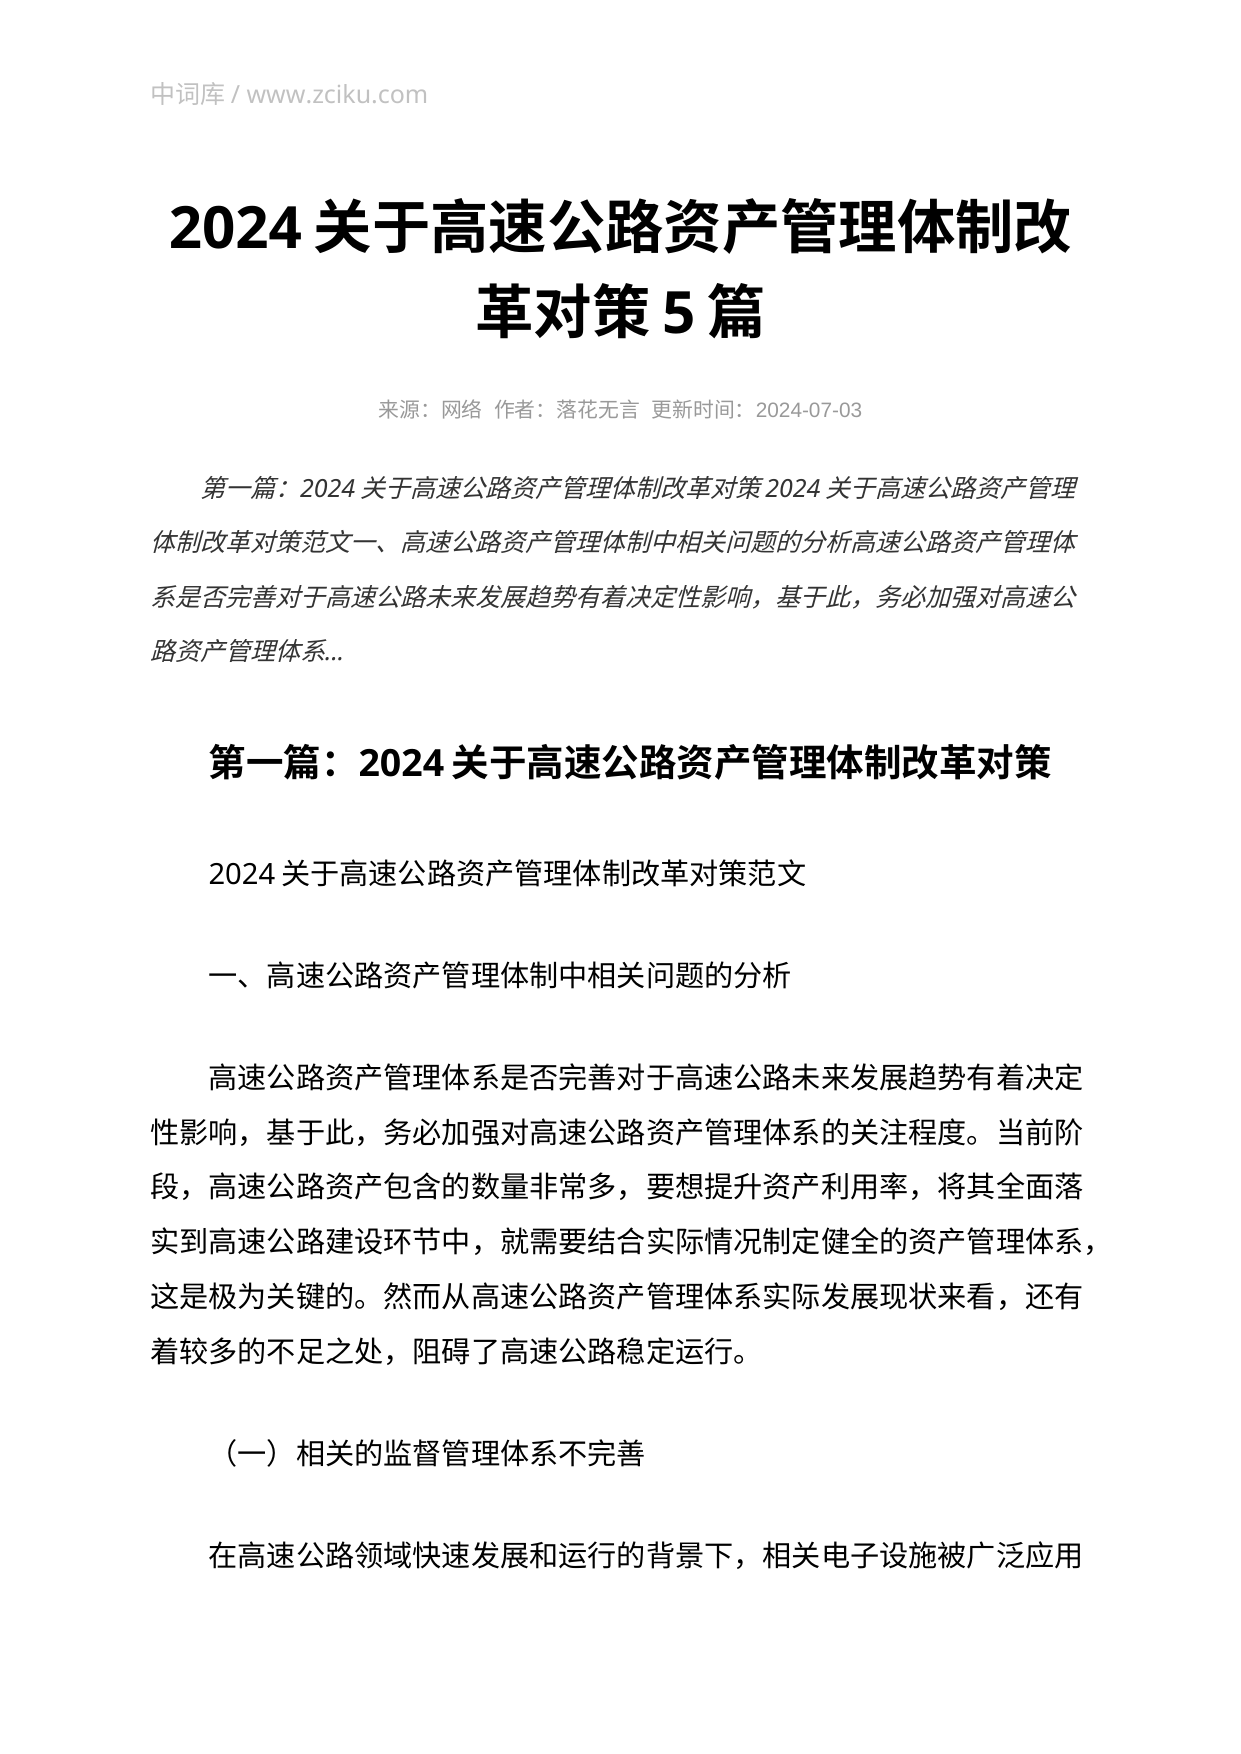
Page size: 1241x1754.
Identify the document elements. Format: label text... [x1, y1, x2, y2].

text 第一篇：2024关于高速公路资产管理体制改革对策 [150, 733, 1090, 787]
subtitle 2024关于高速公路资产管理体制改革对策5篇 [150, 181, 1090, 351]
text （一）相关的监督管理体系不完善 [150, 1431, 1090, 1473]
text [150, 1532, 1090, 1574]
text 一、高速公路资产管理体制中相关问题的分析 [150, 952, 1090, 995]
text 高速公路资产管理体系是否完善对于高速公路未来发展趋势有着决定性影响，基于此，务必加强对高速公路资产管理体系的关注程度。当前阶段，高速公路资产包含的数量非常多，要想提升资产利用率，将其全面落实到高速公路建设环节中，就需要结合实际情况制定健全的资产管理体系，这是极为关键的。然而从高速公路资产管理体系实际发展现状来看，还有着较多的不足之处，阻碍了高速公路稳定运行。 [150, 1054, 1090, 1371]
text 来源：网络 作者：落花无言 更新时间：2024-07-03 [150, 398, 1090, 422]
text 第一篇：2024关于高速公路资产管理体制改革对策2024关于高速公路资产管理体制改革对策范文一、高速公路资产管理体制中相关问题的分析高速公路资产管理体系是否完善对于高速公路未来发展趋势有着决定性影响，基于此，务必加强对高速公路资产管理体系... [150, 468, 1090, 668]
text 2024关于高速公路资产管理体制改革对策范文 [150, 851, 1090, 893]
